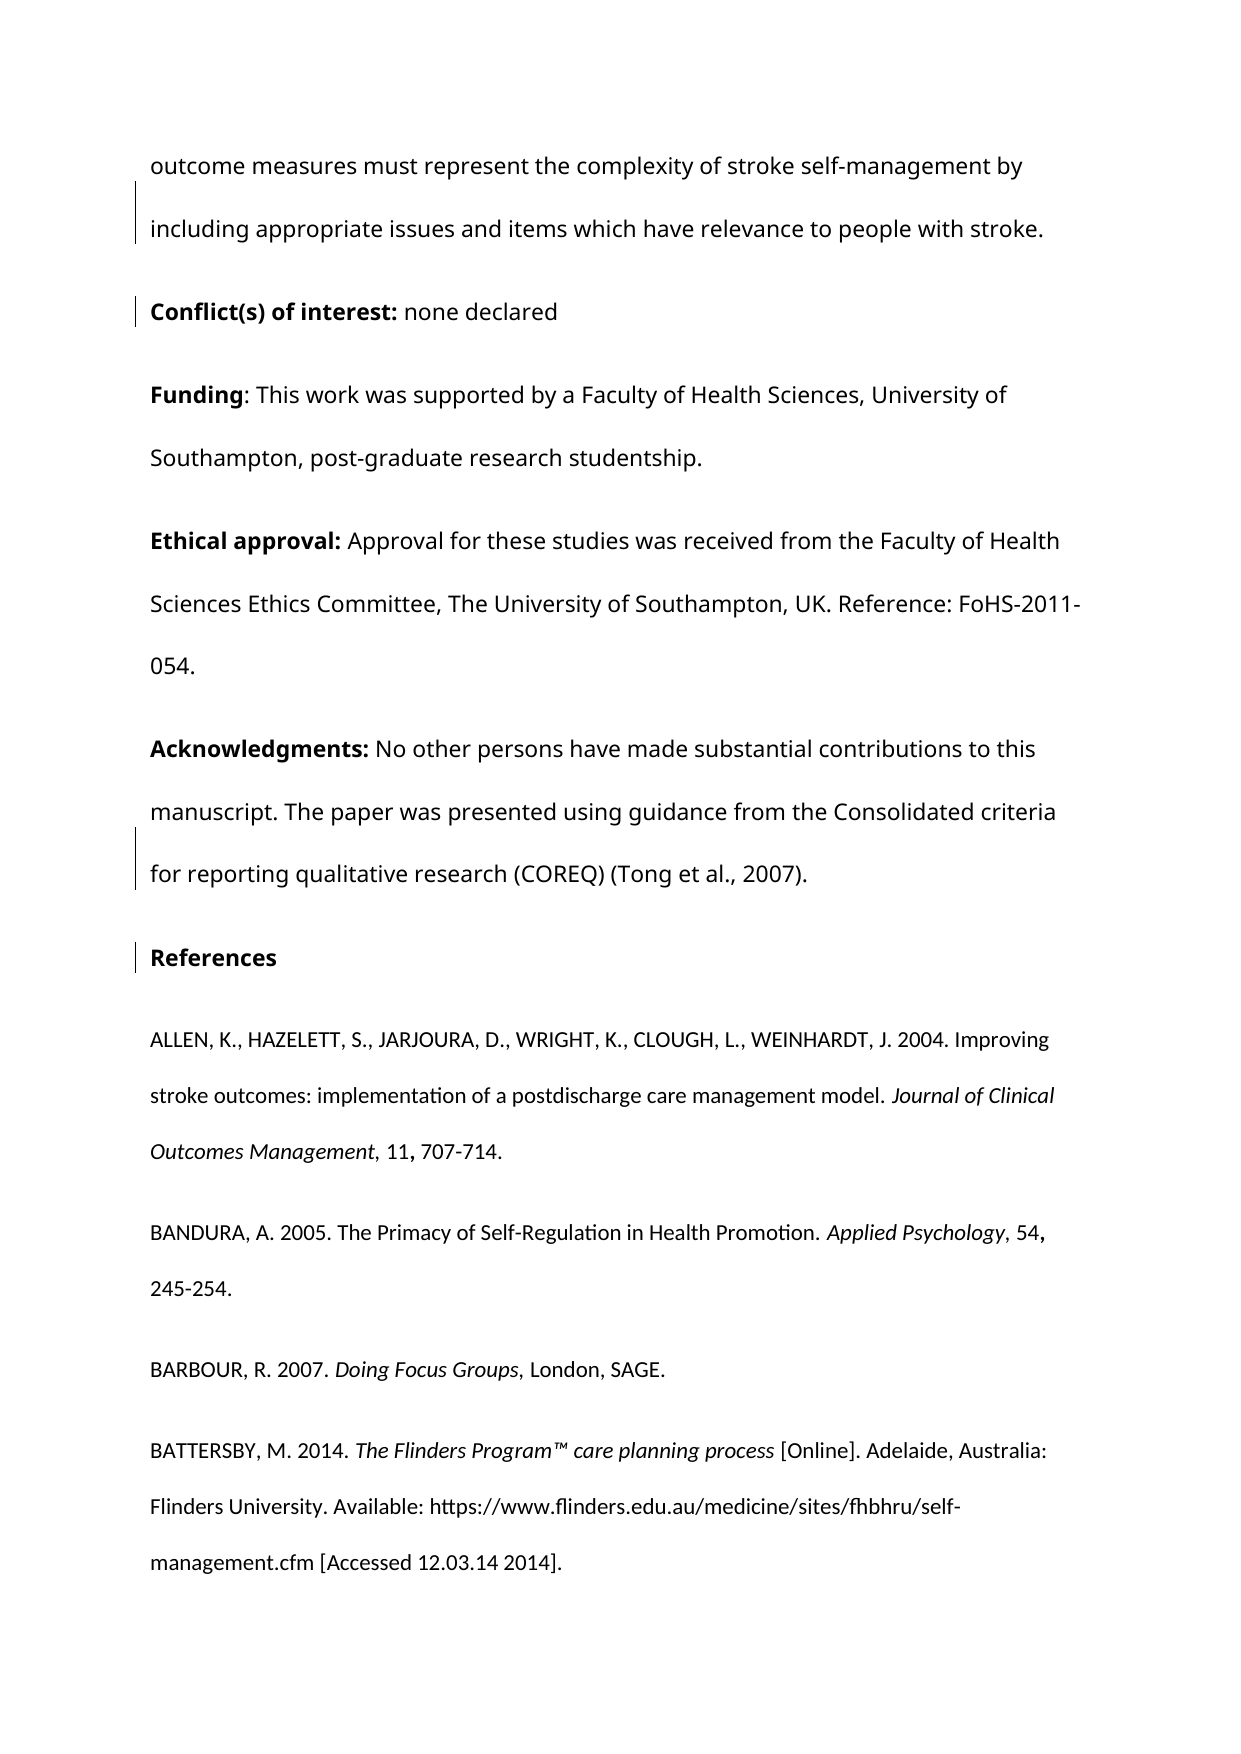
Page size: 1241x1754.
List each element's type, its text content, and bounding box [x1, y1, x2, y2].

text Conflict(s) of interest: none declared [150, 296, 1090, 327]
text BARBOUR, R. 2007. Doing Focus Groups, London, SAGE. [150, 1355, 1090, 1383]
text ALLEN, K., HAZELETT, S., JARJOURA, D., WRIGHT, K., CLOUGH, L., WEINHARDT, J. 2004. Improving stroke outcomes: implementation of a postdischarge care management model. Journal of Clinical Outcomes Management, 11, 707-714. [150, 1025, 1090, 1165]
text BATTERSBY, M. 2014. The Flinders Program™ care planning process [Online]. Adelaide, Australia: Flinders University. Available: https://www.flinders.edu.au/medicine/sites/fhbhru/self-management.cfm [Accessed 12.03.14 2014]. [150, 1436, 1090, 1576]
text References [150, 942, 1090, 973]
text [150, 150, 1090, 244]
text Ethical approval: Approval for these studies was received from the Faculty of Health Sciences Ethics Committee, The University of Southampton, UK. Reference: FoHS-2011-054. [150, 525, 1090, 681]
text Acknowledgments: No other persons have made substantial contributions to this manuscript. The paper was presented using guidance from the Consolidated criteria for reporting qualitative research (COREQ) (Tong et al., 2007). [150, 733, 1090, 889]
text Funding: This work was supported by a Faculty of Health Sciences, University of Southampton, post-graduate research studentship. [150, 379, 1090, 473]
text BANDURA, A. 2005. The Primacy of Self-Regulation in Health Promotion. Applied Psychology, 54, 245-254. [150, 1218, 1090, 1302]
